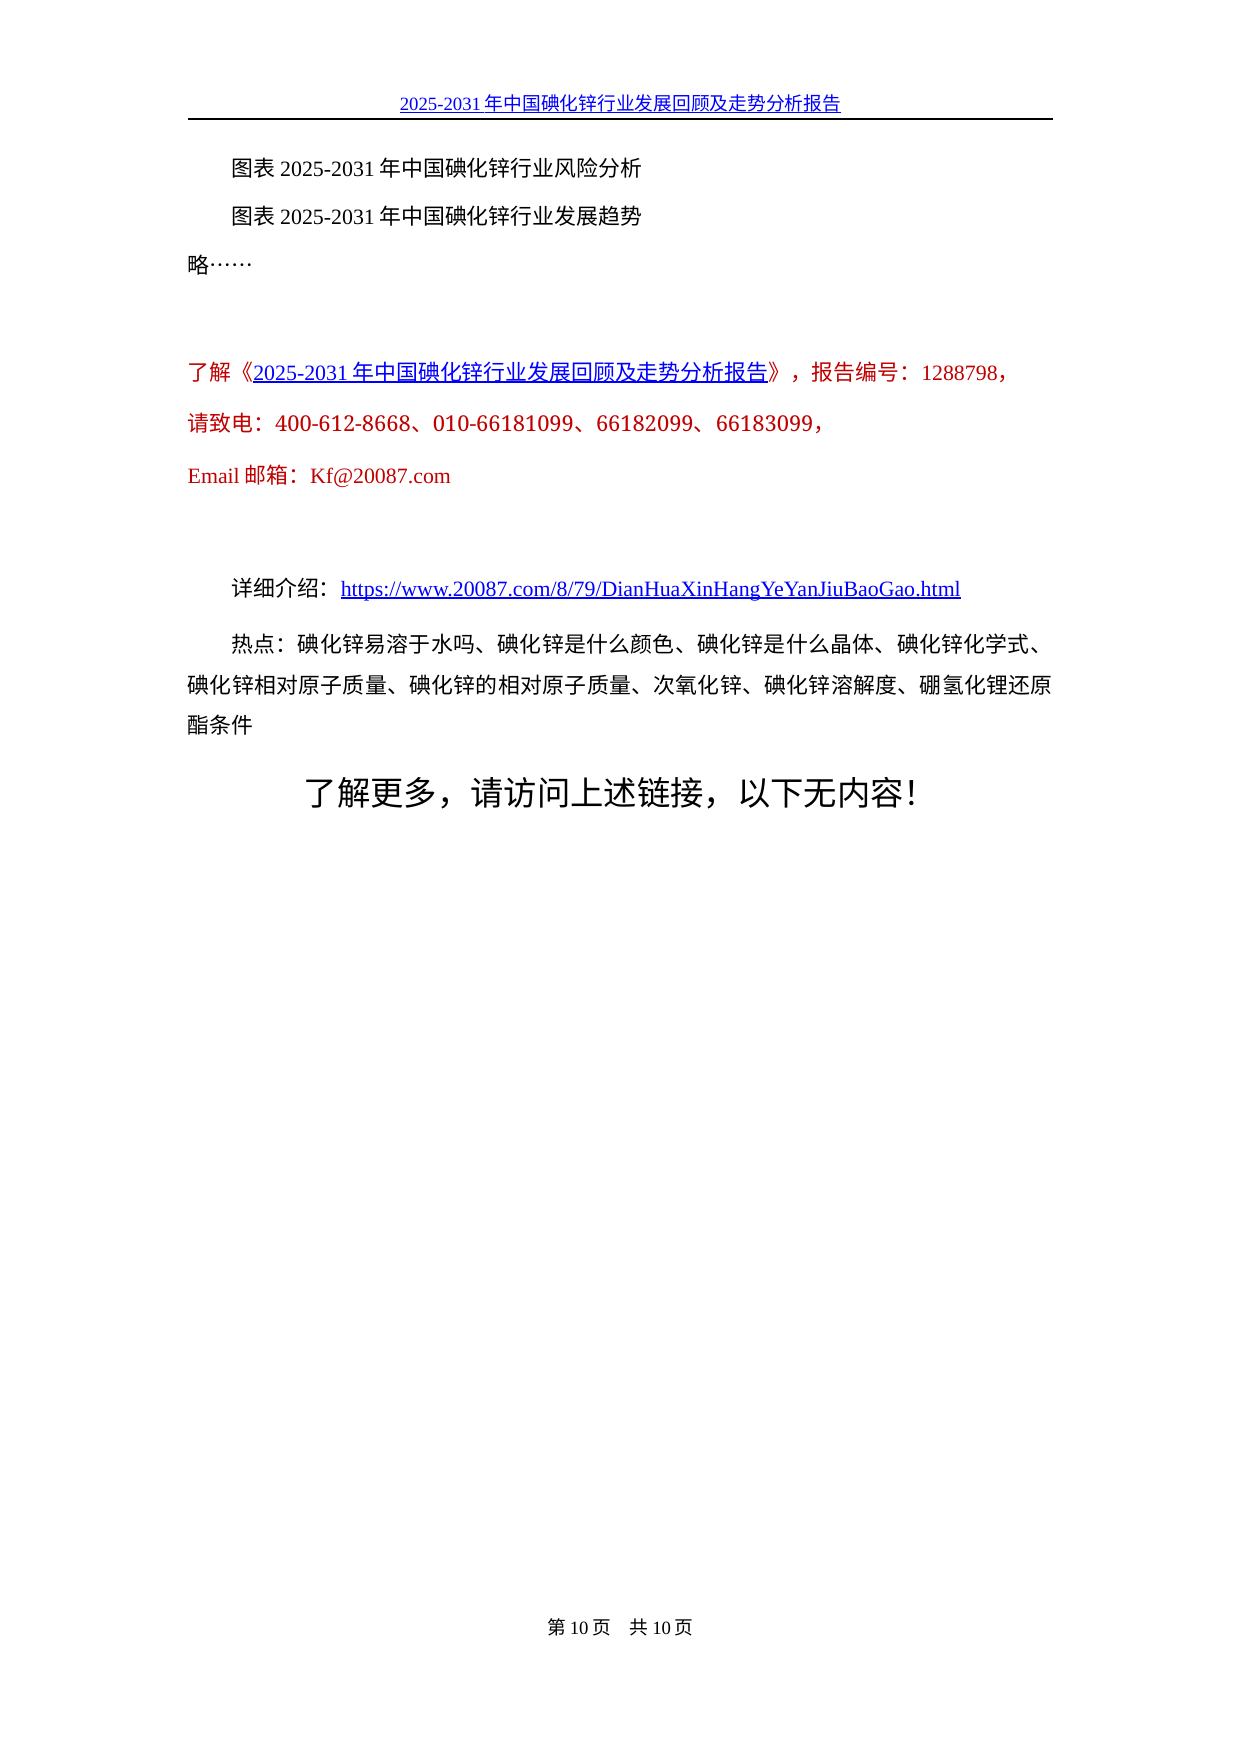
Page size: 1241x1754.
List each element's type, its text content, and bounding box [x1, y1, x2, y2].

text 了解《2025-2031年中国碘化锌行业发展回顾及走势分析报告》，报告编号：1288798， [187, 354, 1053, 387]
text 详细介绍：https://www.20087.com/8/79/DianHuaXinHangYeYanJiuBaoGao.html [187, 570, 1053, 603]
text Email邮箱：Kf@20087.com [187, 457, 1053, 490]
title 了解更多，请访问上述链接，以下无内容！ [187, 758, 1053, 823]
text 请致电：400-612-8668、010-66181099、66182099、66183099， [187, 406, 1053, 438]
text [187, 150, 1053, 280]
text 热点：碘化锌易溶于水吗、碘化锌是什么颜色、碘化锌是什么晶体、碘化锌化学式、碘化锌相对原子质量、碘化锌的相对原子质量、次氧化锌、碘化锌溶解度、硼氢化锂还原酯条件 [187, 627, 1053, 741]
